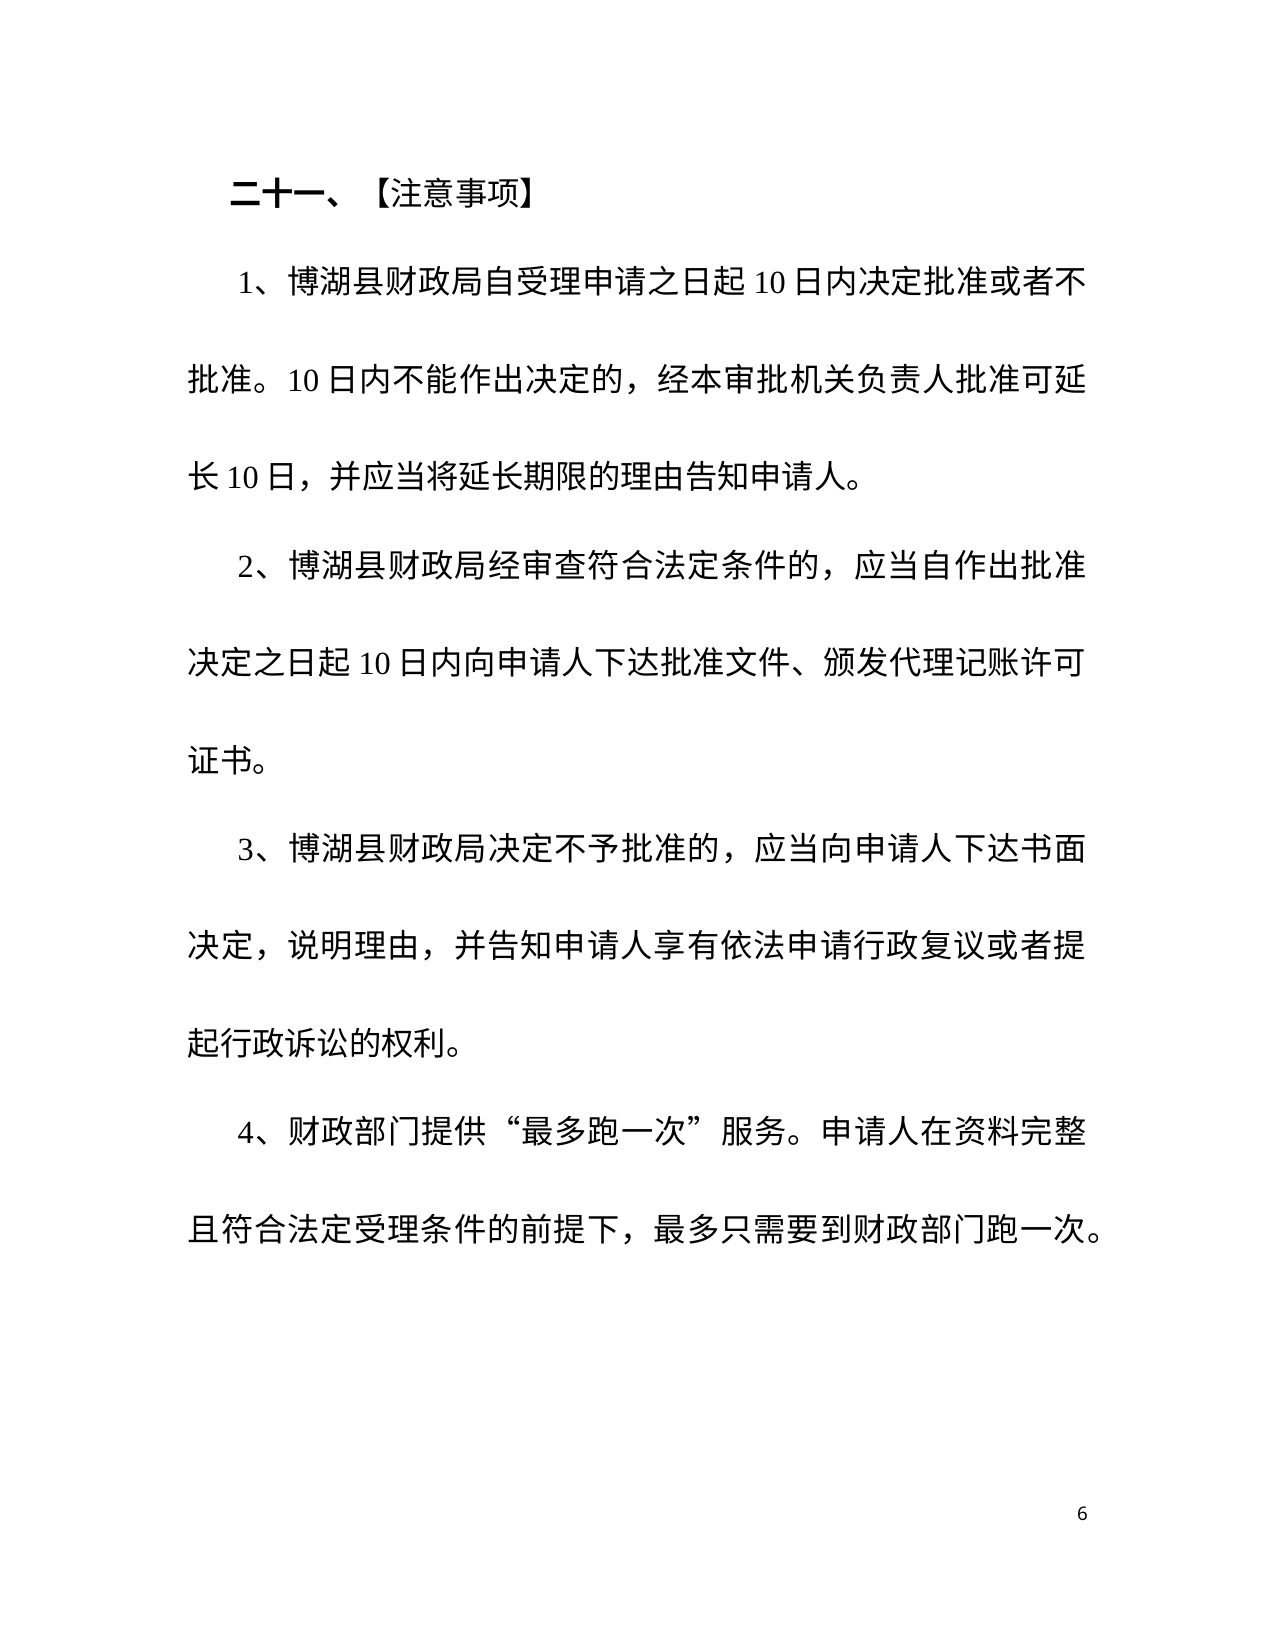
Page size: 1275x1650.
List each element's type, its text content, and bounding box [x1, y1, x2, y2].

list 【注意事项】 [187, 159, 1087, 224]
text 4、财政部门提供“最多跑一次”服务。申请人在资料完整且符合法定受理条件的前提下，最多只需要到财政部门跑一次。 [187, 1097, 1087, 1357]
text 2、博湖县财政局经审查符合法定条件的，应当自作出批准决定之日起10日内向申请人下达批准文件、颁发代理记账许可证书。 [187, 530, 1087, 790]
text 1、博湖县财政局自受理申请之日起10日内决定批准或者不批准。10日内不能作出决定的，经本审批机关负责人批准可延长10日，并应当将延长期限的理由告知申请人。 [187, 247, 1087, 507]
text 3、博湖县财政局决定不予批准的，应当向申请人下达书面决定，说明理由，并告知申请人享有依法申请行政复议或者提起行政诉讼的权利。 [187, 814, 1087, 1074]
